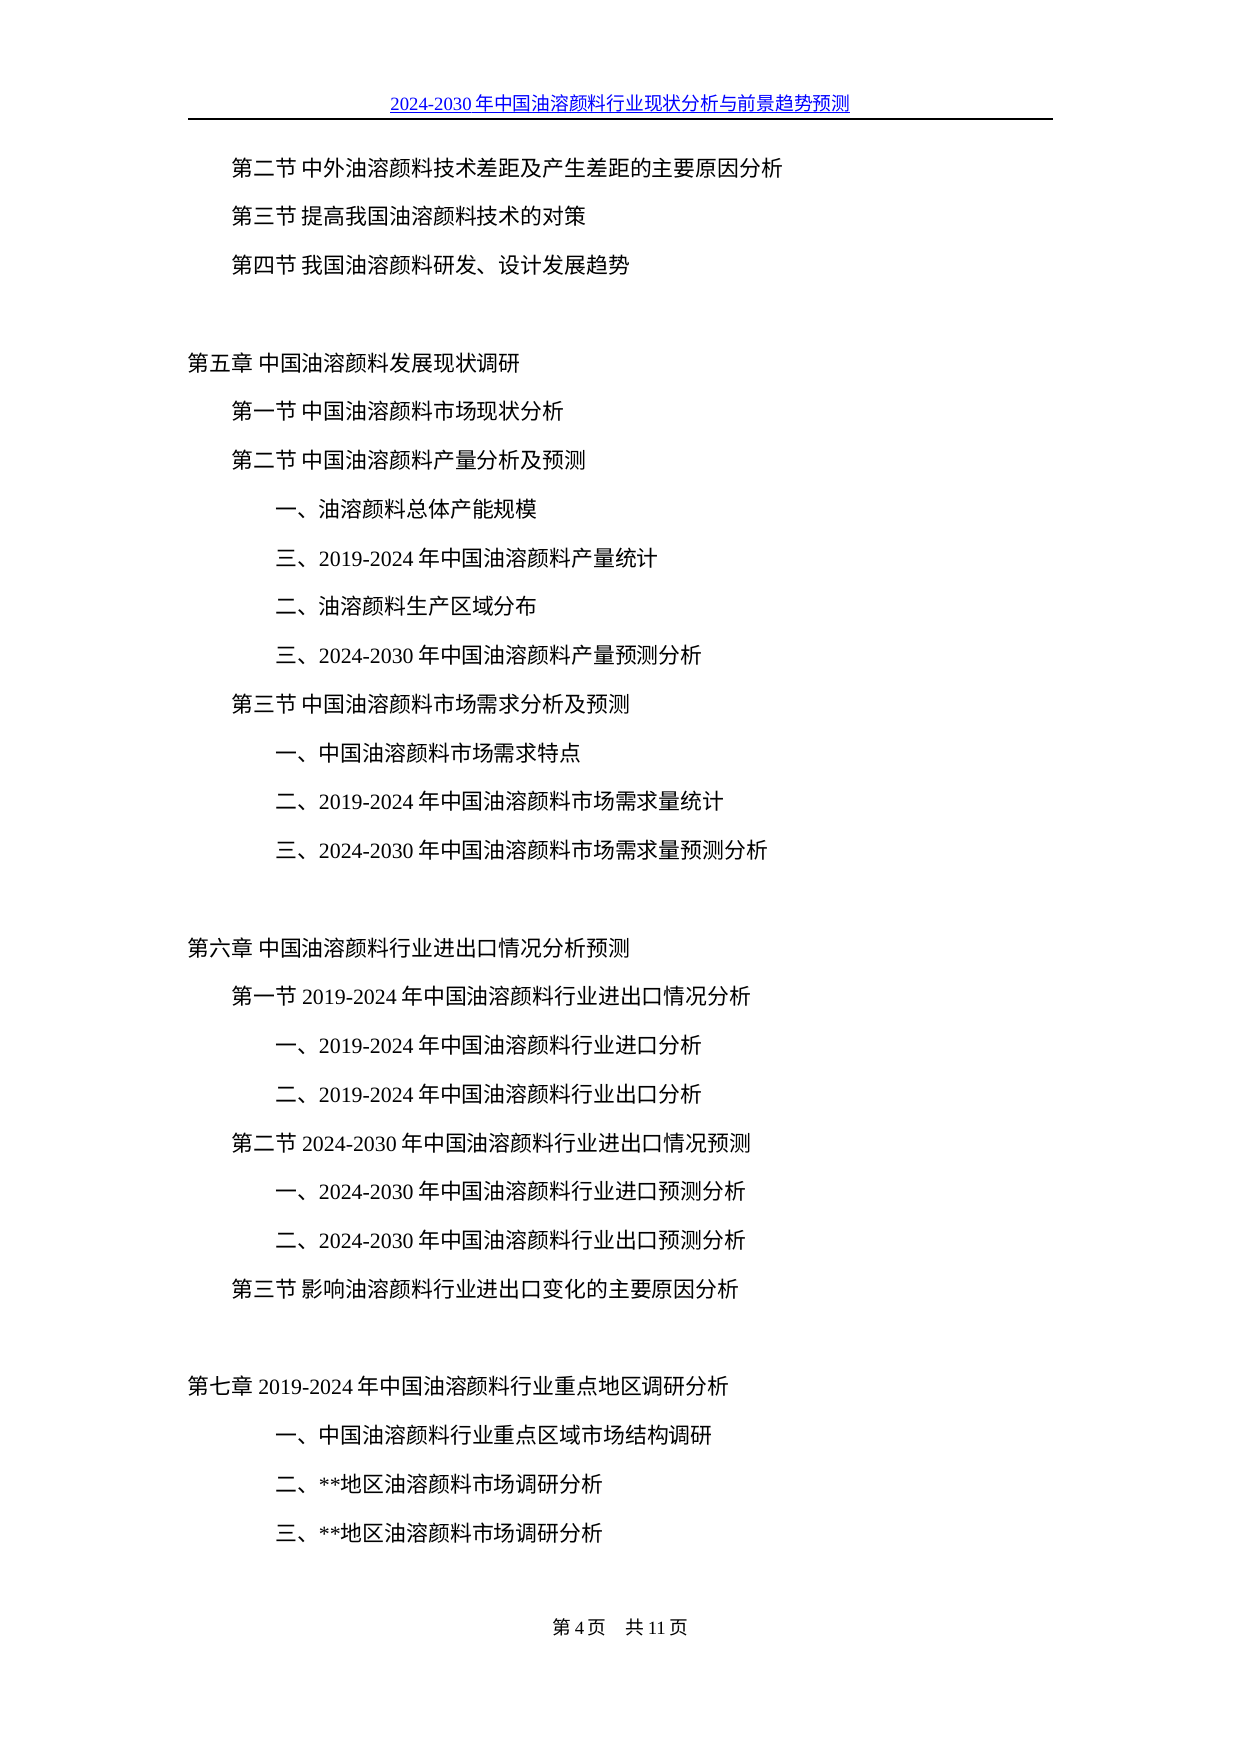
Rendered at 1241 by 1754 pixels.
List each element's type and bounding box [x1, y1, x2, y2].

text [187, 150, 1053, 1548]
